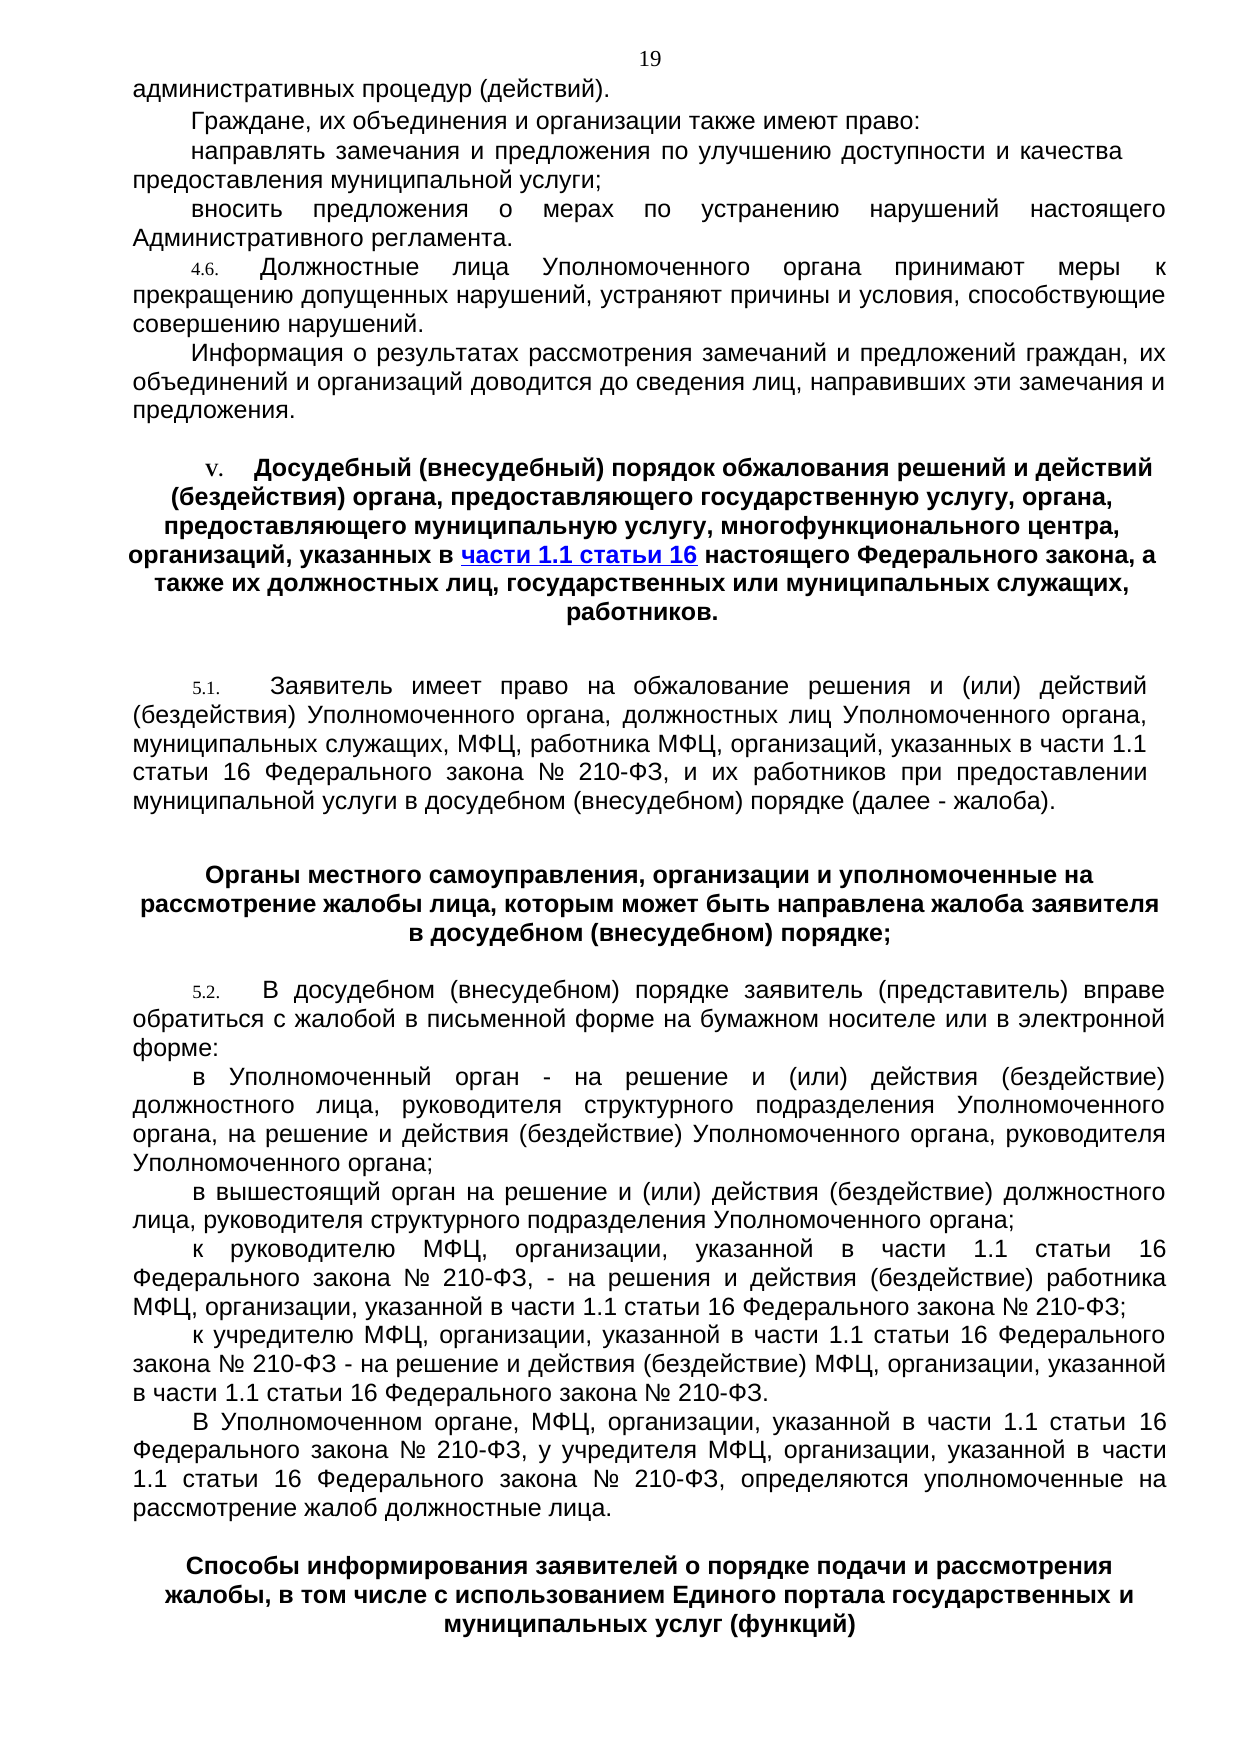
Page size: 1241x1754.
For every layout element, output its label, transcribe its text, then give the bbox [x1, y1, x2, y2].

text в Уполномоченный орган - на решение и (или) действия (бездействие) должностного лица, руководителя структурного подразделения Уполномоченного органа, на решение и действия (бездействие) Уполномоченного органа, руководителя Уполномоченного органа; [132, 1062, 1166, 1177]
list Заявитель имеет право на обжалование решения и (или) действий (бездействия) Уполномоченного органа, должностных лиц Уполномоченного органа, муниципальных служащих, МФЦ, работника МФЦ, организаций, указанных в части 1.1 статьи 16 Федерального закона № 210-ФЗ, и их работников при предоставлении муниципальной услуги в досудебном (внесудебном) порядке (далее - жалоба). [132, 671, 1147, 815]
subtitle Способы информирования заявителей о порядке подачи и рассмотрения жалобы, в том числе с использованием Единого портала государственных и муниципальных услуг (функций) [133, 1551, 1166, 1637]
text Информация о результатах рассмотрения замечаний и предложений граждан, их объединений и организаций доводится до сведения лиц, направивших эти замечания и предложения. [132, 338, 1166, 424]
list Должностные лица Уполномоченного органа принимают меры к прекращению допущенных нарушений, устраняют причины и условия, способствующие совершению нарушений. [132, 251, 1166, 338]
text в вышестоящий орган на решение и (или) действия (бездействие) должностного лица, руководителя структурного подразделения Уполномоченного органа; [132, 1177, 1166, 1234]
text Граждане, их объединения и организации также имеют право: [191, 103, 1181, 136]
text к руководителю МФЦ, организации, указанной в части 1.1 статьи 16 Федерального закона № 210-ФЗ, - на решения и действия (бездействие) работника МФЦ, организации, указанной в части 1.1 статьи 16 Федерального закона № 210-ФЗ; [132, 1234, 1167, 1320]
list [132, 74, 1166, 103]
text вносить предложения о мерах по устранению нарушений настоящего Административного регламента. [132, 194, 1166, 251]
text к учредителю МФЦ, организации, указанной в части 1.1 статьи 16 Федерального закона № 210-ФЗ - на решение и действия (бездействие) МФЦ, организации, указанной в части 1.1 статьи 16 Федерального закона № 210-ФЗ. [132, 1320, 1167, 1407]
list В досудебном (внесудебном) порядке заявитель (представитель) вправе обратиться с жалобой в письменной форме на бумажном носителе или в электронной форме: [132, 975, 1166, 1062]
text направлять замечания и предложения по улучшению доступности и качества предоставления муниципальной услуги; [132, 136, 1181, 194]
text В Уполномоченном органе, МФЦ, организации, указанной в части 1.1 статьи 16 Федерального закона № 210-ФЗ, у учредителя МФЦ, организации, указанной в части 1.1 статьи 16 Федерального закона № 210-ФЗ, определяются уполномоченные на рассмотрение жалоб должностные лица. [132, 1407, 1167, 1522]
list Органы местного самоуправления, организации и уполномоченные на рассмотрение жалобы лица, которым может быть направлена жалоба заявителя в досудебном (внесудебном) порядке; [133, 860, 1166, 946]
subtitle Досудебный (внесудебный) порядок обжалования решений и действий (бездействия) органа, предоставляющего государственную услугу, органа, предоставляющего муниципальную услугу, многофункционального центра, организаций, указанных в части 1.1 статьи 16 настоящего Федерального закона, а также их должностных лиц, государственных или муниципальных служащих, работников. [118, 453, 1166, 626]
